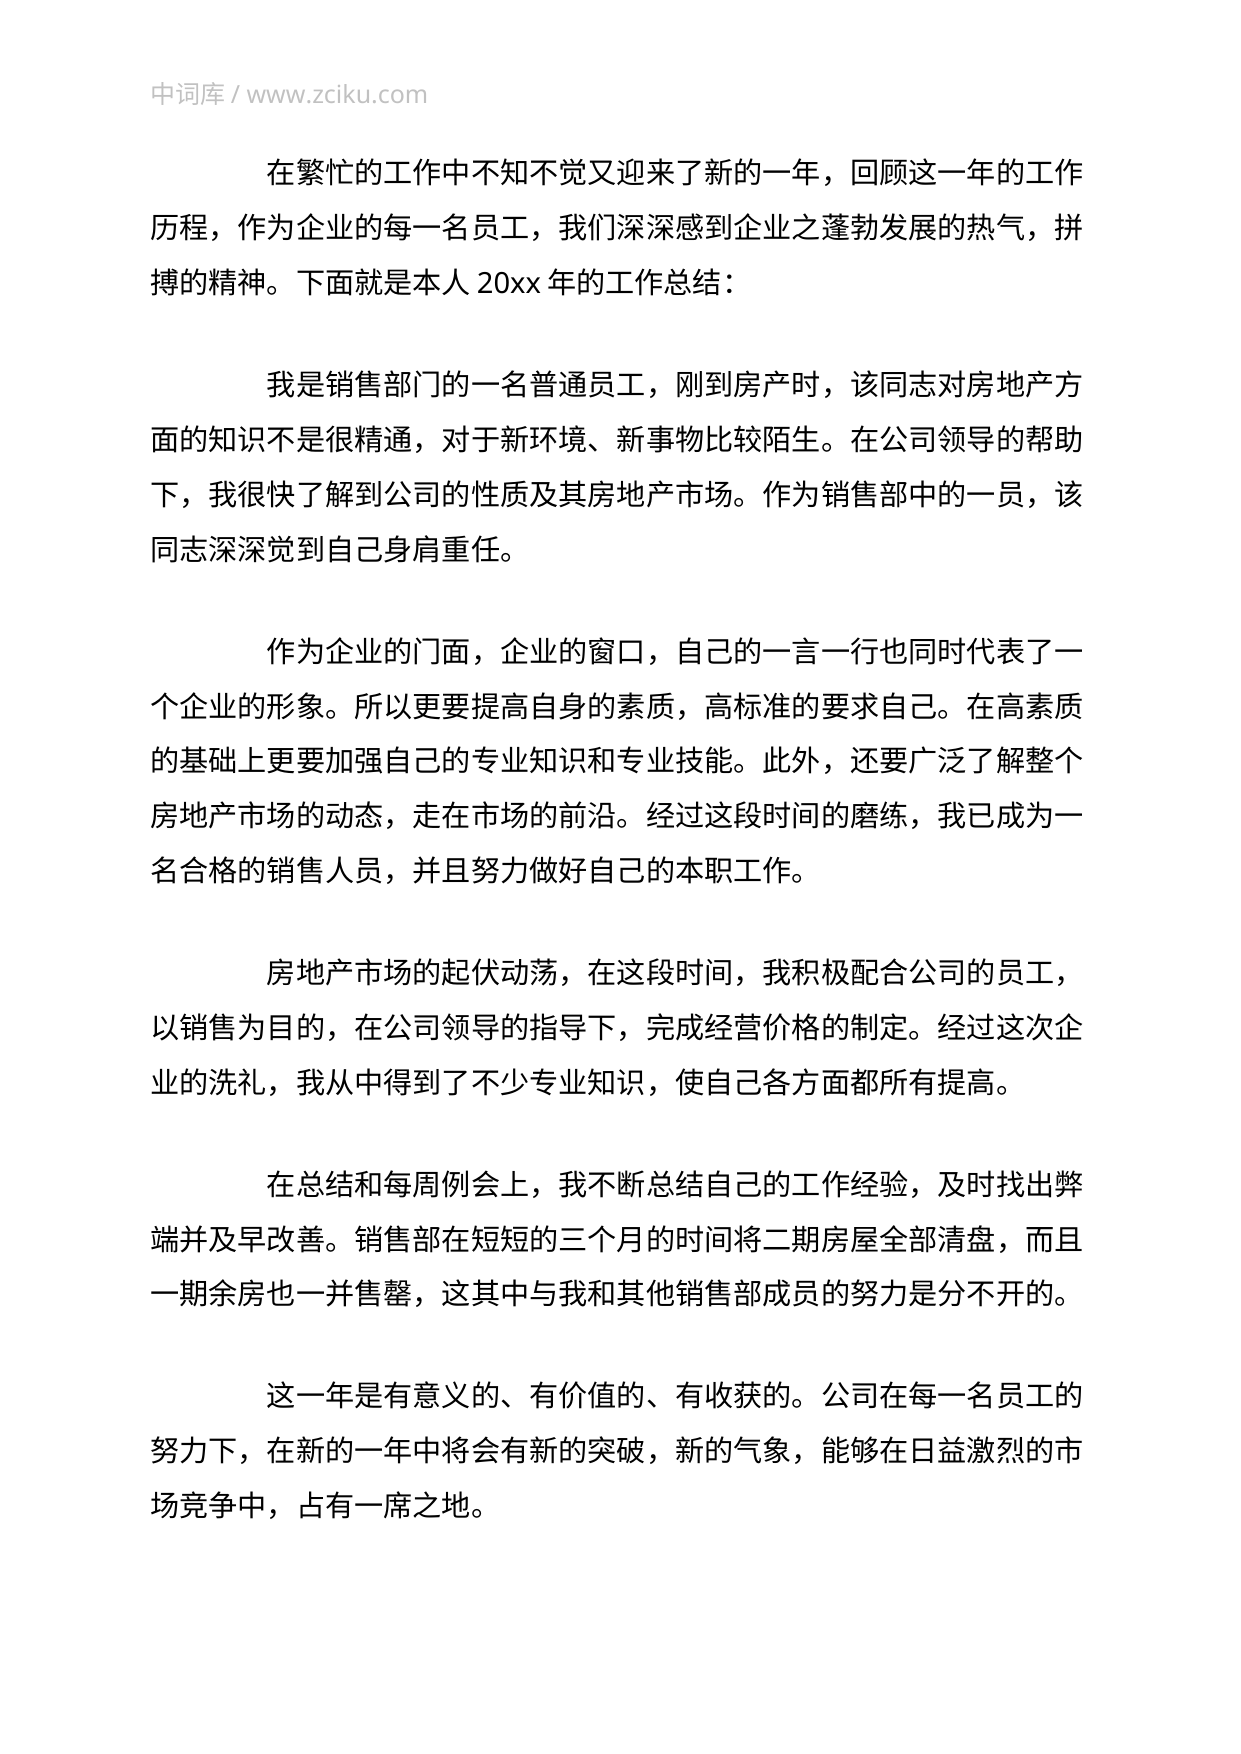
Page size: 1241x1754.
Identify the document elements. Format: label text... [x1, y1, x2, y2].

text 房地产市场的起伏动荡，在这段时间，我积极配合公司的员工，以销售为目的，在公司领导的指导下，完成经营价格的制定。经过这次企业的洗礼，我从中得到了不少专业知识，使自己各方面都所有提高。 [150, 949, 1090, 1102]
text 我是销售部门的一名普通员工，刚到房产时，该同志对房地产方面的知识不是很精通，对于新环境、新事物比较陌生。在公司领导的帮助下，我很快了解到公司的性质及其房地产市场。作为销售部中的一员，该同志深深觉到自己身肩重任。 [150, 362, 1090, 569]
text 这一年是有意义的、有价值的、有收获的。公司在每一名员工的努力下，在新的一年中将会有新的突破，新的气象，能够在日益激烈的市场竞争中，占有一席之地。 [150, 1373, 1090, 1525]
text 在繁忙的工作中不知不觉又迎来了新的一年，回顾这一年的工作历程，作为企业的每一名员工，我们深深感到企业之蓬勃发展的热气，拼搏的精神。下面就是本人20xx年的工作总结： [150, 150, 1090, 302]
text 作为企业的门面，企业的窗口，自己的一言一行也同时代表了一个企业的形象。所以更要提高自身的素质，高标准的要求自己。在高素质的基础上更要加强自己的专业知识和专业技能。此外，还要广泛了解整个房地产市场的动态，走在市场的前沿。经过这段时间的磨练，我已成为一名合格的销售人员，并且努力做好自己的本职工作。 [150, 628, 1090, 890]
text 在总结和每周例会上，我不断总结自己的工作经验，及时找出弊端并及早改善。销售部在短短的三个月的时间将二期房屋全部清盘，而且一期余房也一并售罄，这其中与我和其他销售部成员的努力是分不开的。 [150, 1161, 1090, 1313]
